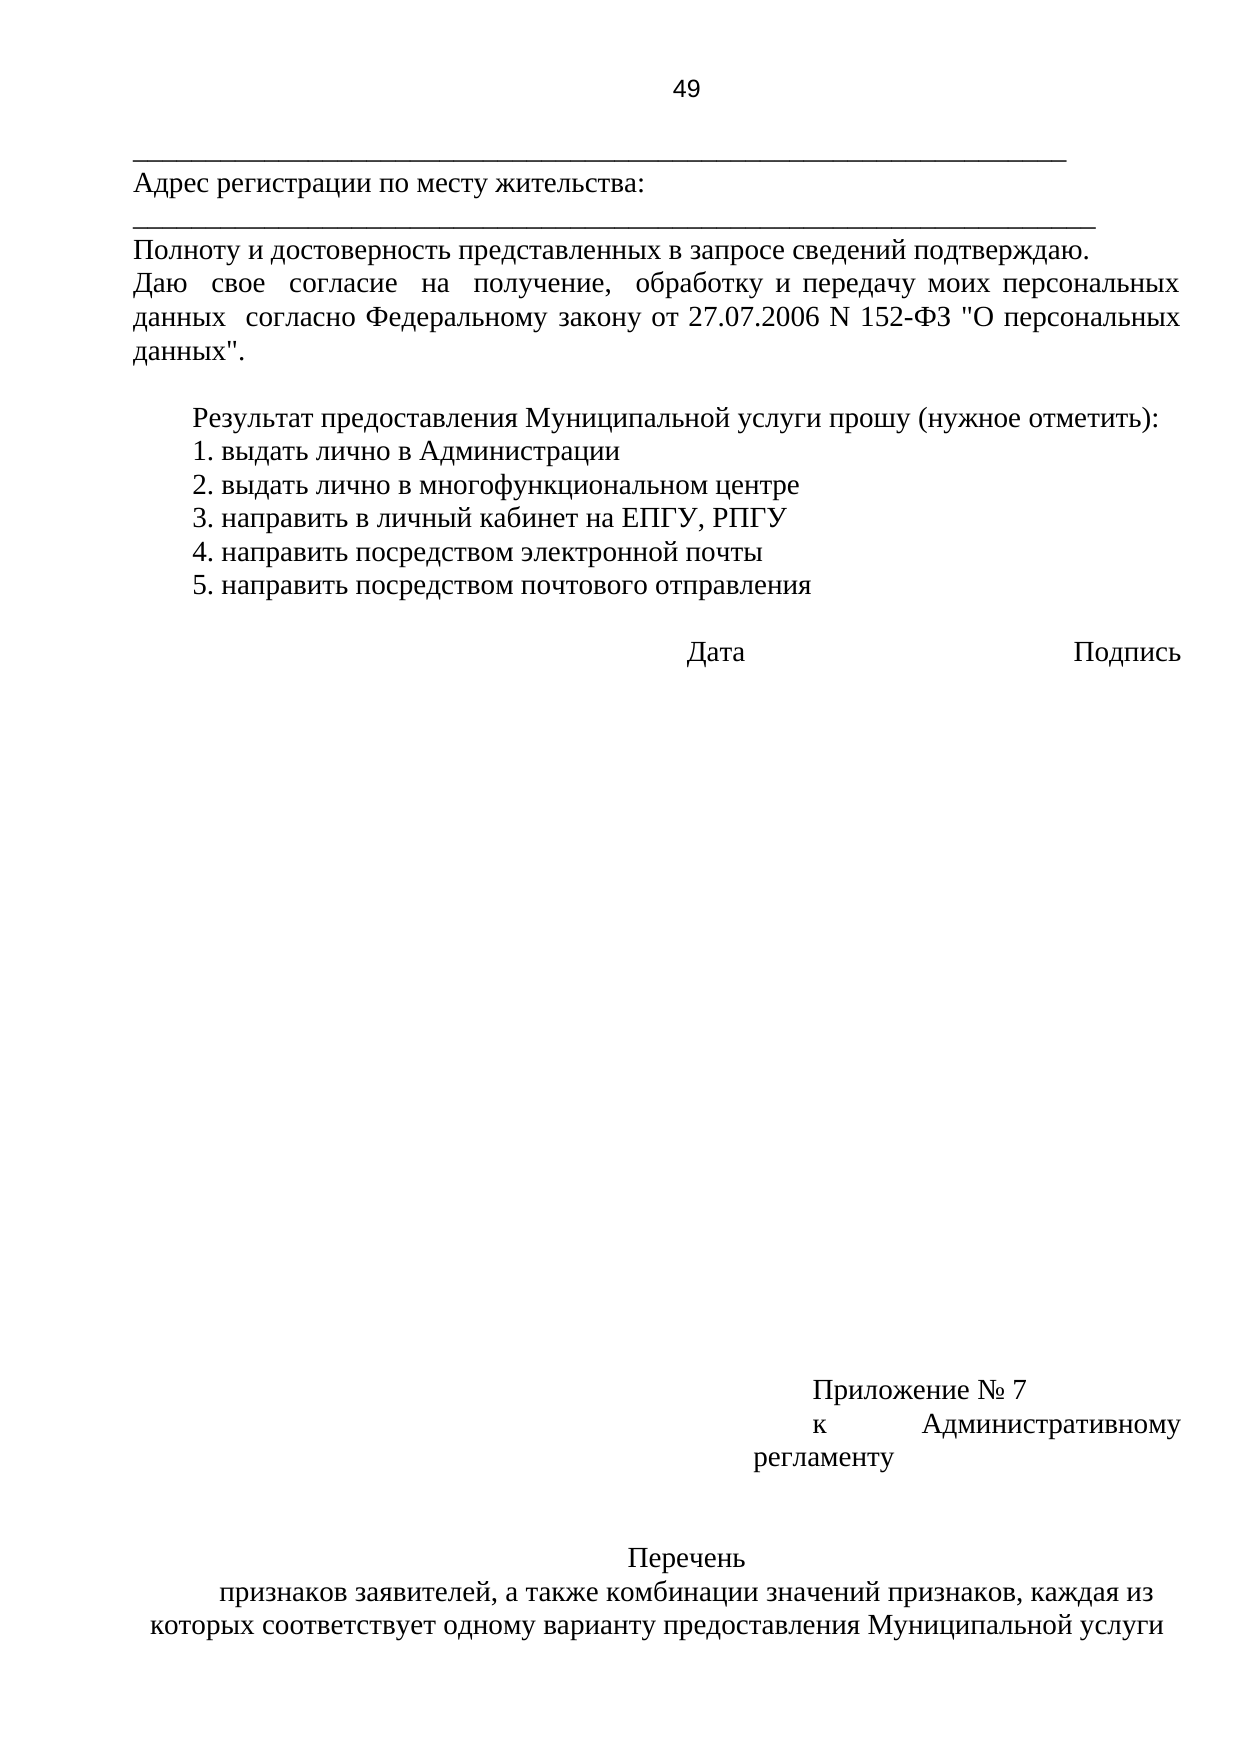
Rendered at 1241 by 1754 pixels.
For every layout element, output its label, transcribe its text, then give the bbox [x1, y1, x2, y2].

text 4. направить посредством электронной почты [133, 534, 1181, 567]
text Даю свое согласие на получение, обработку и передачу моих персональных данных согласно Федеральному закону от 27.07.2006 N 152-ФЗ "О персональных данных". [133, 266, 1181, 366]
text 3. направить в личный кабинет на ЕПГУ, РПГУ [133, 500, 1181, 534]
text Перечень [133, 1540, 1181, 1574]
text Полноту и достоверность представленных в запросе сведений подтверждаю. [133, 232, 1181, 266]
text 2. выдать лично в многофункциональном центре [133, 467, 1181, 500]
text к Административному регламенту [753, 1406, 1181, 1473]
text Приложение № 7 [753, 1372, 1181, 1406]
text Дата Подпись [133, 634, 1181, 668]
text признаков заявителей, а также комбинации значений признаков, каждая из которых соответствует одному варианту предоставления Муниципальной услуги [133, 1574, 1181, 1641]
text __________________________________________________________________ [133, 198, 1181, 232]
text 1. выдать лично в Администрации [133, 433, 1181, 467]
text Результат предоставления Муниципальной услуги прошу (нужное отметить): [133, 400, 1181, 433]
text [133, 131, 1181, 165]
text 5. направить посредством почтового отправления [133, 567, 1181, 601]
text Адрес регистрации по месту жительства: [133, 165, 1181, 198]
